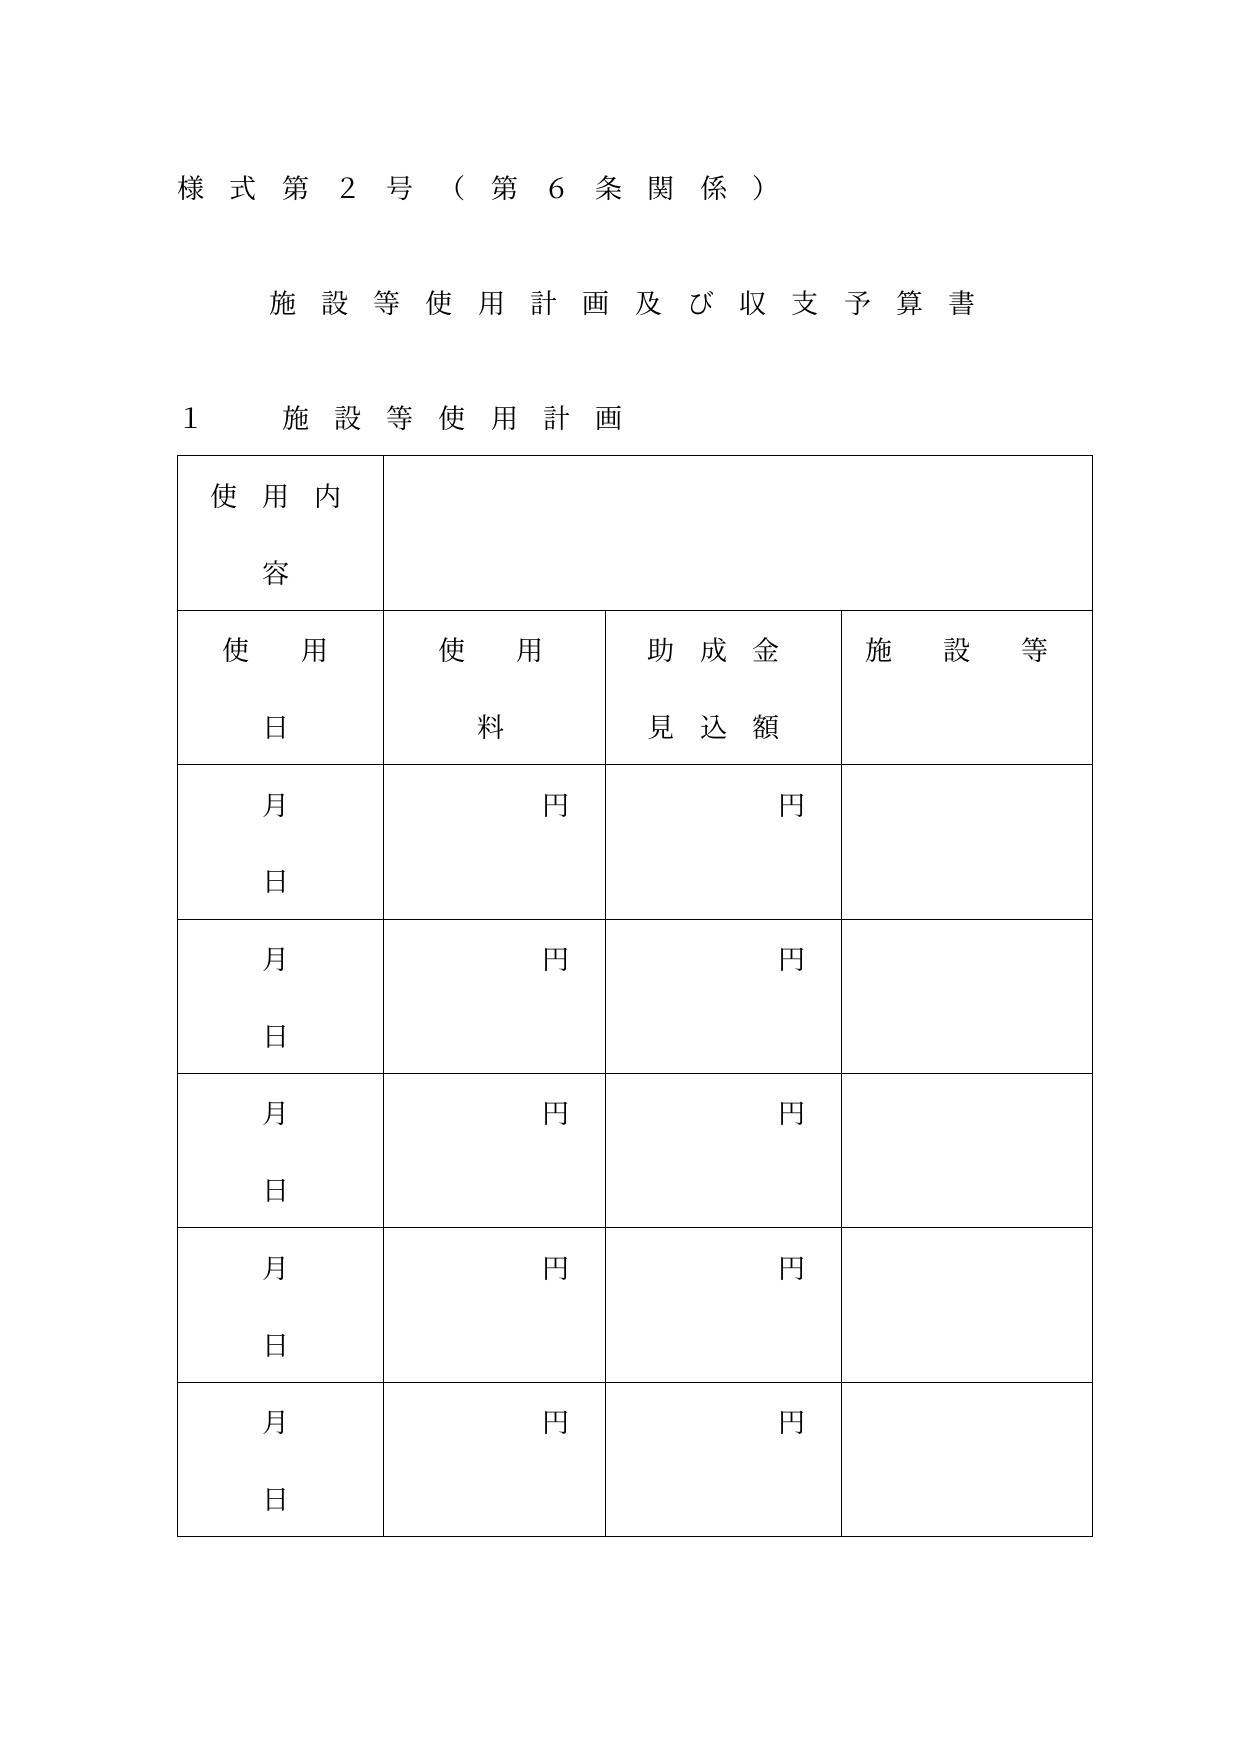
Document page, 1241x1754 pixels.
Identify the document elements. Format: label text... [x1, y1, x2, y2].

table_cell 月 日 [178, 1383, 383, 1536]
table_cell 円 [384, 1074, 605, 1227]
table_cell 円 [606, 920, 841, 1073]
text 施設等使用計画及び収支予算書 [177, 264, 1092, 340]
table_cell 月 日 [178, 1228, 383, 1382]
table_cell 円 [606, 765, 841, 918]
text 様式第２号（第６条関係） [177, 149, 1092, 225]
table_cell 円 [384, 920, 605, 1073]
table_cell [842, 765, 1092, 918]
table_cell 円 [606, 1383, 841, 1536]
table_cell 円 [606, 1228, 841, 1382]
table_cell [842, 920, 1092, 1073]
table_header 使用内容 [178, 456, 383, 610]
table_cell 円 [384, 765, 605, 918]
table_cell [842, 1228, 1092, 1382]
table_cell 使 用 日 [178, 611, 383, 764]
table_cell 月 日 [178, 765, 383, 918]
table_cell 使 用 料 [384, 611, 605, 764]
table_cell 施 設 等 [842, 611, 1092, 764]
text １ 施設等使用計画 [177, 379, 1092, 455]
table_cell 月 日 [178, 920, 383, 1073]
table_cell [842, 1383, 1092, 1536]
table_cell [842, 1074, 1092, 1227]
table_header [384, 456, 1092, 610]
table_cell 円 [606, 1074, 841, 1227]
table_cell 円 [384, 1228, 605, 1382]
table_cell 助成金見込額 [606, 611, 841, 764]
table_cell 月 日 [178, 1074, 383, 1227]
table_cell 円 [384, 1383, 605, 1536]
